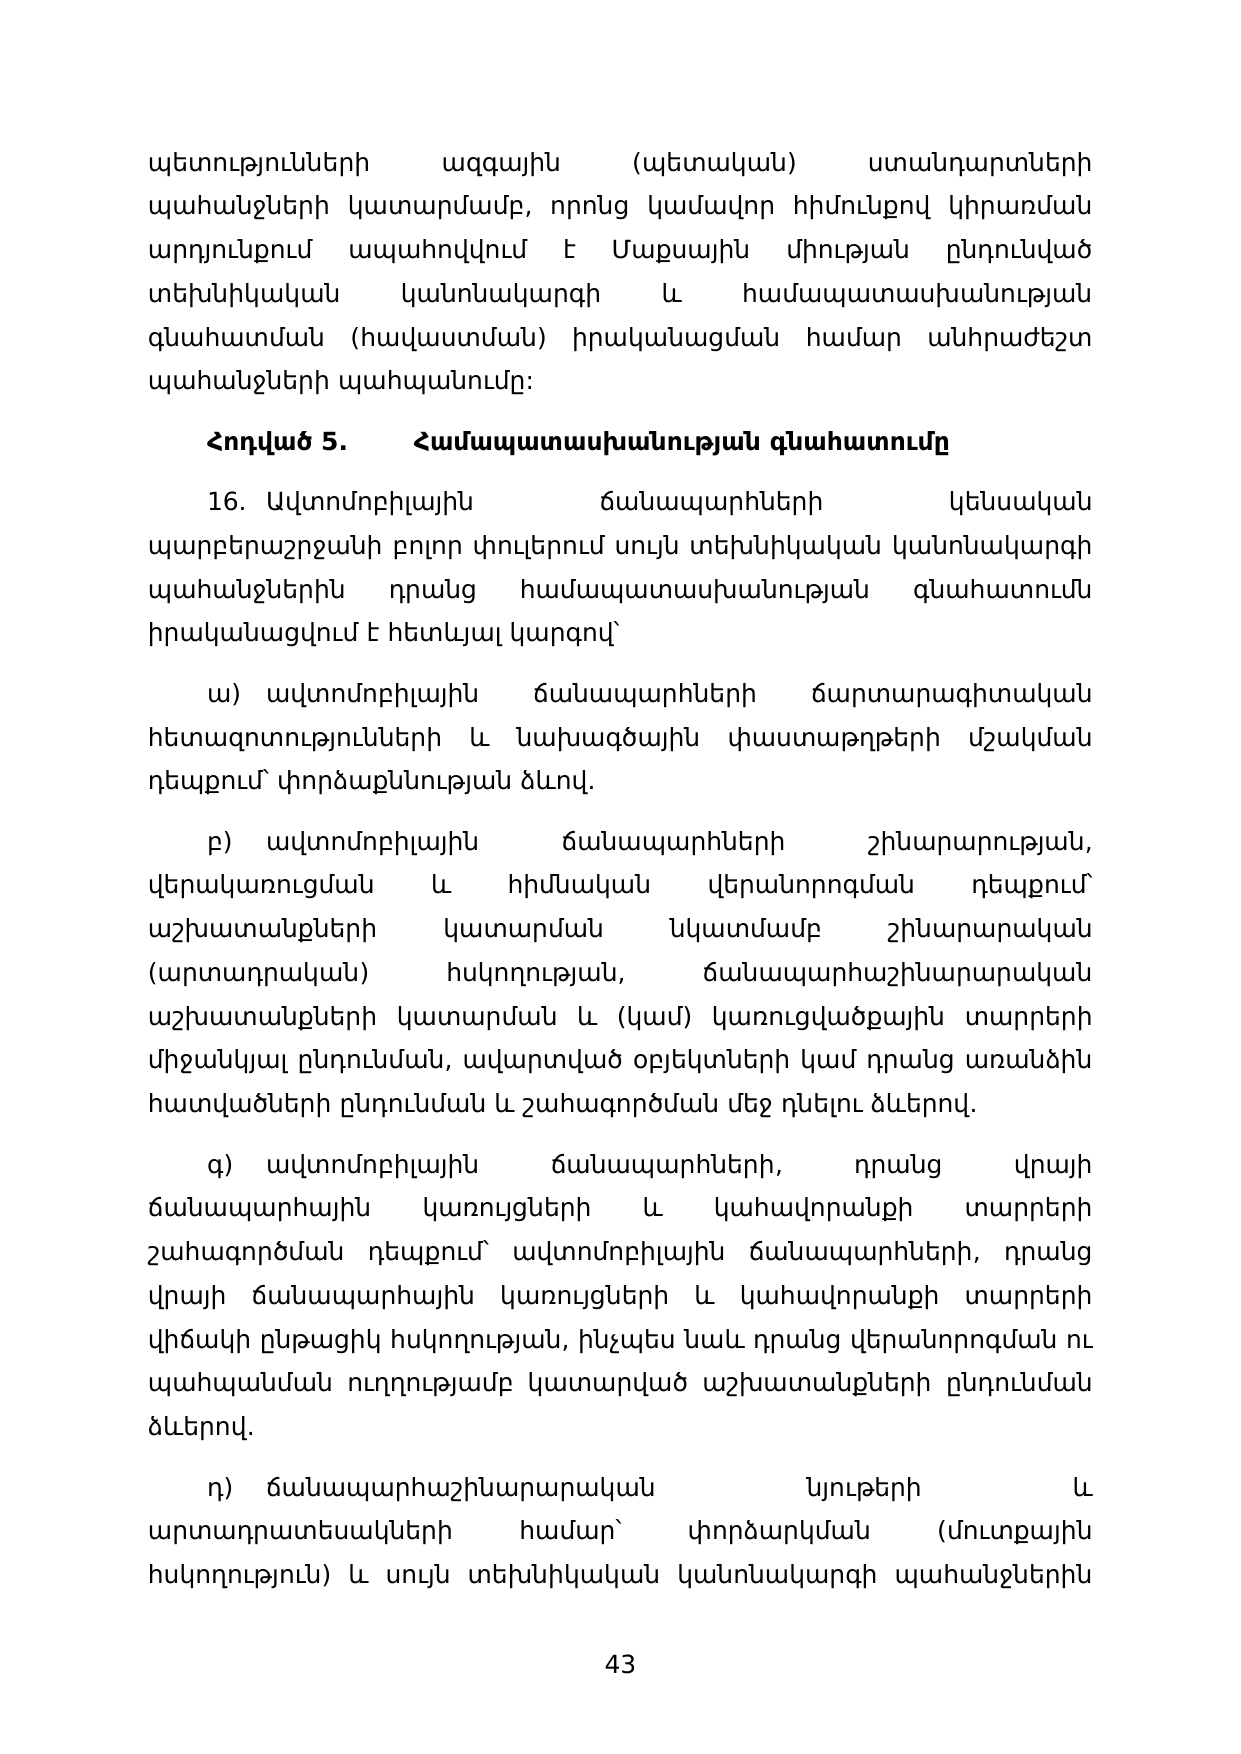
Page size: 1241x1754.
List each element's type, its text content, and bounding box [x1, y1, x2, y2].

text ա) ավտոմոբիլային ճանապարհների ճարտարագիտական հետազոտությունների և նախագծային փաստաթղթերի մշակման դեպքում՝ փորձաքննության ձևով. [148, 679, 1092, 796]
text գ) ավտոմոբիլային ճանապարհների, դրանց վրայի ճանապարհային կառույցների և կահավորանքի տարրերի շահագործման դեպքում՝ ավտոմոբիլային ճանապարհների, դրանց վրայի ճանապարհային կառույցների և կահավորանքի տարրերի վիճակի ընթացիկ հսկողության, ինչպես նաև դրանց վերանորոգման ու պահպանման ուղղությամբ կատարված աշխատանքների ընդունման ձևերով. [148, 1150, 1092, 1441]
text բ) ավտոմոբիլային ճանապարհների շինարարության, վերակառուցման և հիմնական վերանորոգման դեպքում՝ աշխատանքների կատարման նկատմամբ շինարարական (արտադրական) հսկողության, ճանապարհաշինարարական աշխատանքների կատարման և (կամ) կառուցվածքային տարրերի միջանկյալ ընդունման, ավարտված օբյեկտների կամ դրանց առանձին հատվածների ընդունման և շահագործման մեջ դնելու ձևերով. [148, 827, 1092, 1118]
text 16. Ավտոմոբիլային ճանապարհների կենսական պարբերաշրջանի բոլոր փուլերում սույն տեխնիկական կանոնակարգի պահանջներին դրանց համապատասխանության գնահատումն իրականացվում է հետևյալ կարգով՝ [148, 487, 1092, 648]
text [148, 148, 1092, 396]
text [148, 1473, 1092, 1589]
text Հոդված 5. Համապատասխանության գնահատումը [207, 427, 1092, 456]
